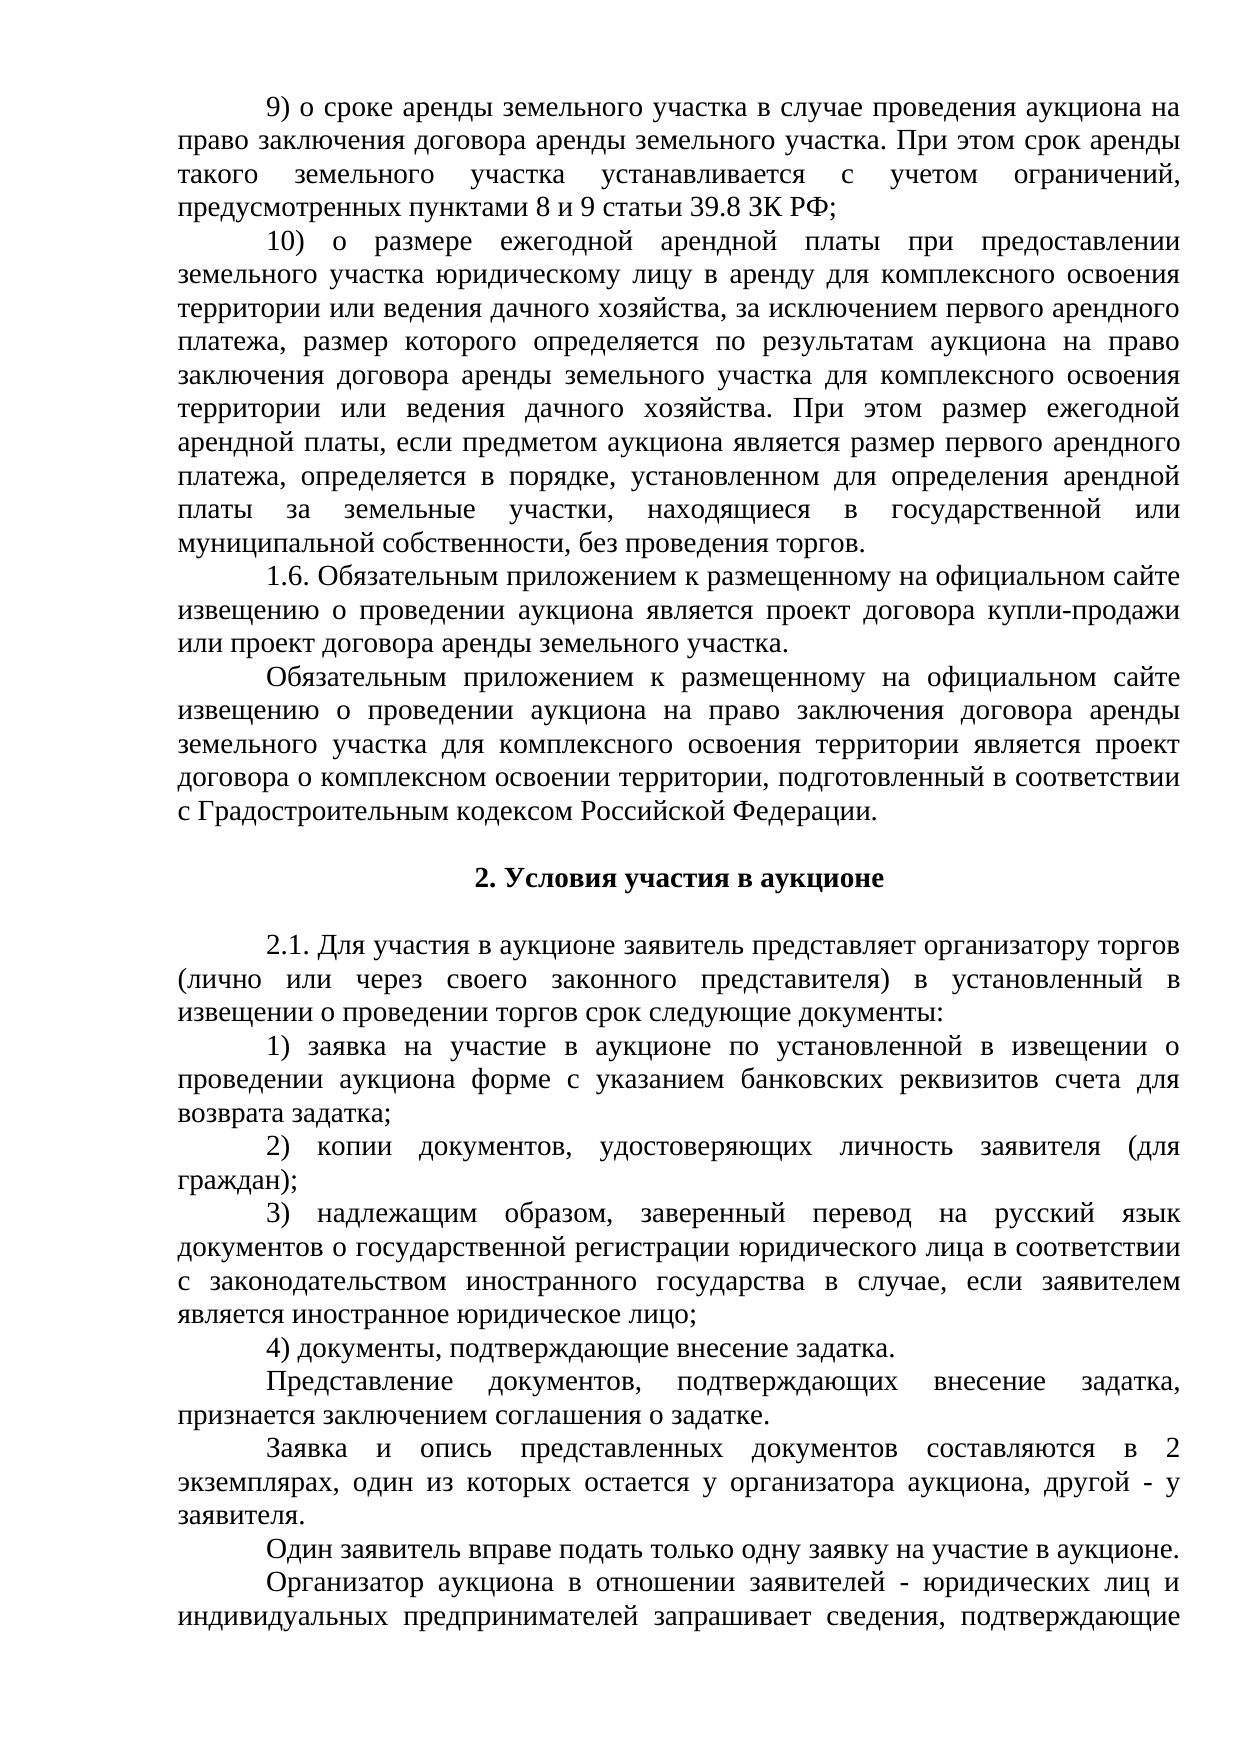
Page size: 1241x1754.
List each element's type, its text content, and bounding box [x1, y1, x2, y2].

text 2.1. Для участия в аукционе заявитель представляет организатору торгов (лично или через своего законного представителя) в установленный в извещении о проведении торгов срок следующие документы: [177, 927, 1181, 1028]
text 1) заявка на участие в аукционе по установленной в извещении о проведении аукциона форме с указанием банковских реквизитов счета для возврата задатка; [177, 1028, 1181, 1128]
text 3) надлежащим образом, заверенный перевод на русский язык документов о государственной регистрации юридического лица в соответствии с законодательством иностранного государства в случае, если заявителем является иностранное юридическое лицо; [177, 1196, 1181, 1330]
text 9) о сроке аренды земельного участка в случае проведения аукциона на право заключения договора аренды земельного участка. При этом срок аренды такого земельного участка устанавливается с учетом ограничений, предусмотренных пунктами 8 и 9 статьи 39.8 ЗК РФ; [177, 89, 1181, 223]
text 10) о размере ежегодной арендной платы при предоставлении земельного участка юридическому лицу в аренду для комплексного освоения территории или ведения дачного хозяйства, за исключением первого арендного платежа, размер которого определяется по результатам аукциона на право заключения договора аренды земельного участка для комплексного освоения территории или ведения дачного хозяйства. При этом размер ежегодной арендной платы, если предметом аукциона является размер первого арендного платежа, определяется в порядке, установленном для определения арендной платы за земельные участки, находящиеся в государственной или муниципальной собственности, без проведения торгов. [177, 223, 1181, 558]
text Обязательным приложением к размещенному на официальном сайте извещению о проведении аукциона на право заключения договора аренды земельного участка для комплексного освоения территории является проект договора о комплексном освоении территории, подготовленный в соответствии с Градостроительным кодексом Российской Федерации. [177, 659, 1181, 827]
text 4) документы, подтверждающие внесение задатка. [177, 1330, 1181, 1363]
text 1.6. Обязательным приложением к размещенному на официальном сайте извещению о проведении аукциона является проект договора купли-продажи или проект договора аренды земельного участка. [177, 558, 1181, 659]
text Один заявитель вправе подать только одну заявку на участие в аукционе. [177, 1531, 1181, 1564]
list 2. Условия участия в аукционе [266, 860, 1093, 894]
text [177, 1564, 1181, 1632]
text 2) копии документов, удостоверяющих личность заявителя (для граждан); [177, 1128, 1181, 1196]
text Заявка и опись представленных документов составляются в 2 экземплярах, один из которых остается у организатора аукциона, другой - у заявителя. [177, 1430, 1181, 1531]
text Представление документов, подтверждающих внесение задатка, признается заключением соглашения о задатке. [177, 1363, 1181, 1430]
